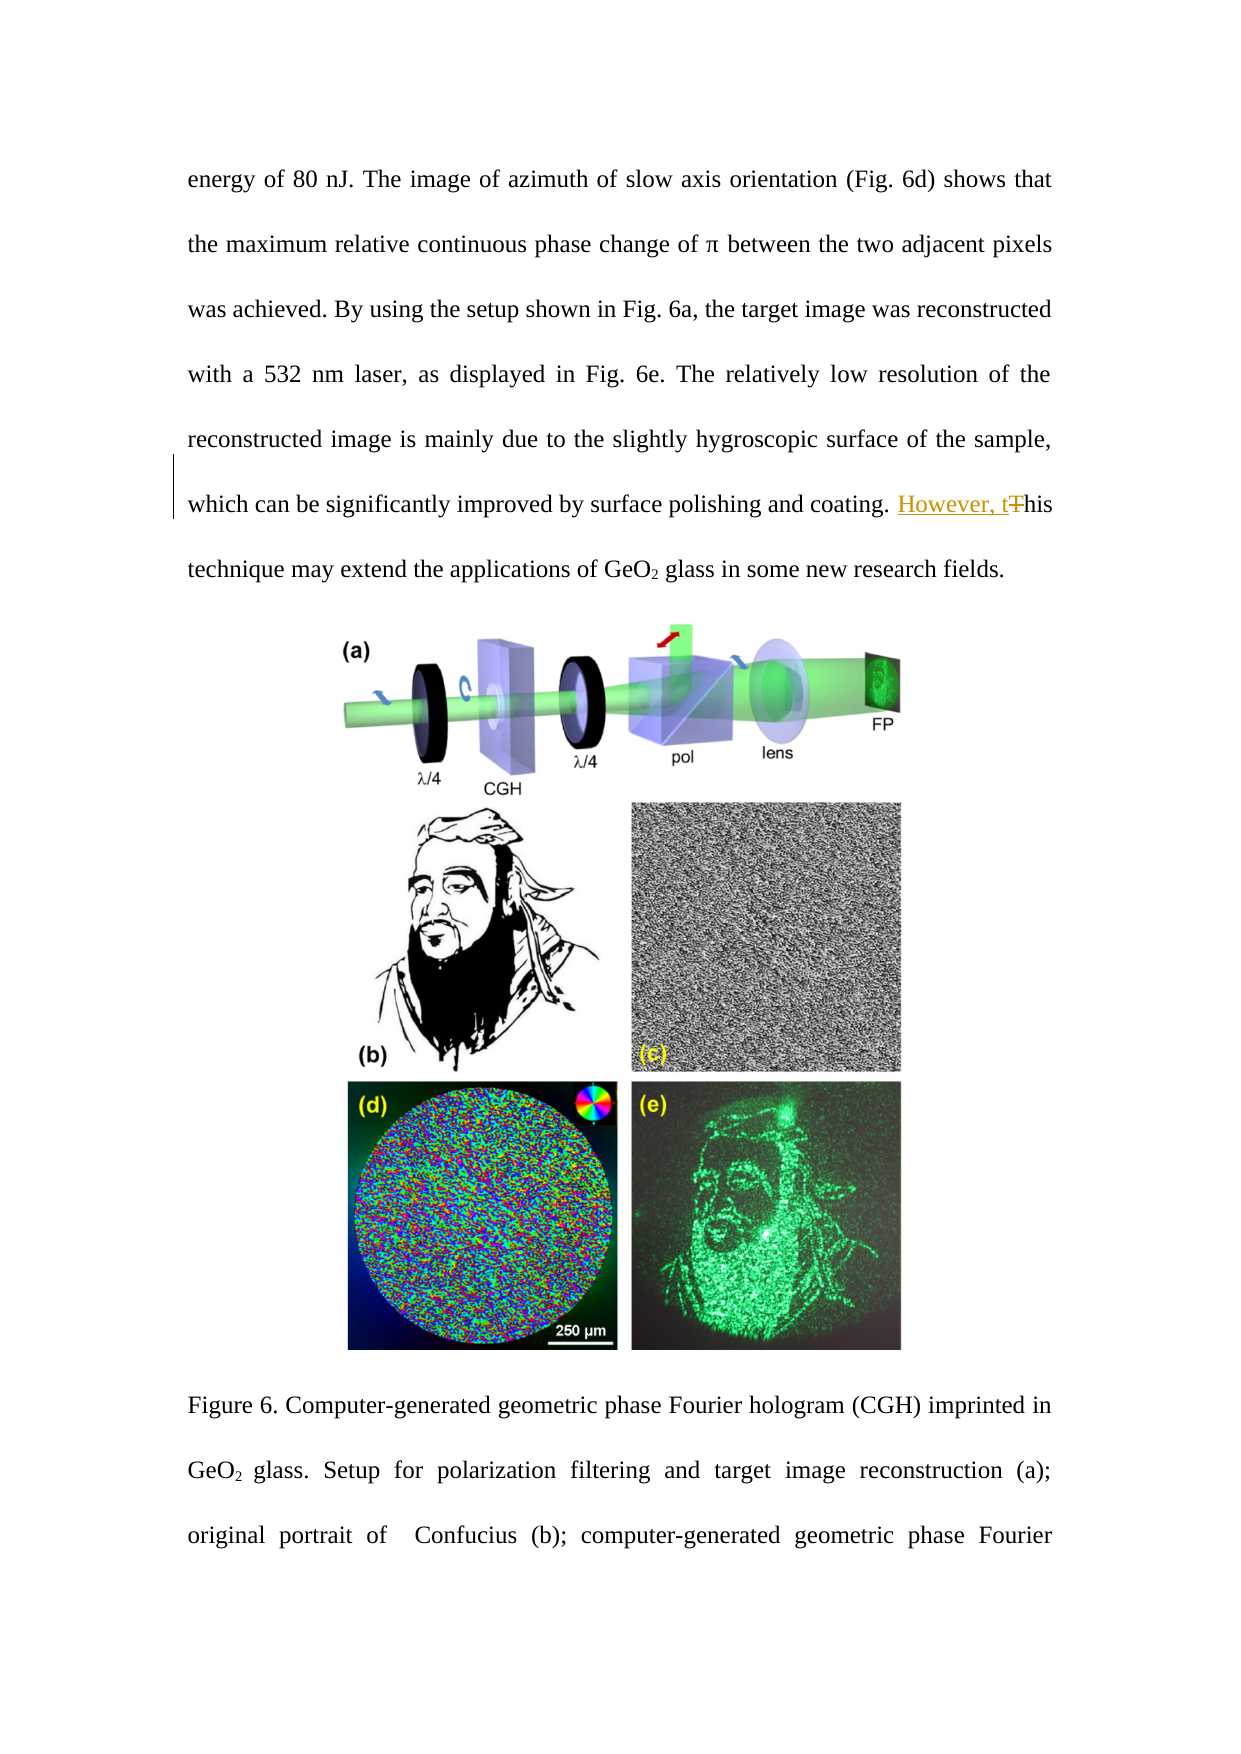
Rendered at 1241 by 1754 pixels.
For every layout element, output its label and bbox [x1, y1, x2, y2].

text [187, 1389, 1053, 1551]
text [187, 162, 1053, 584]
picture [325, 613, 916, 1350]
